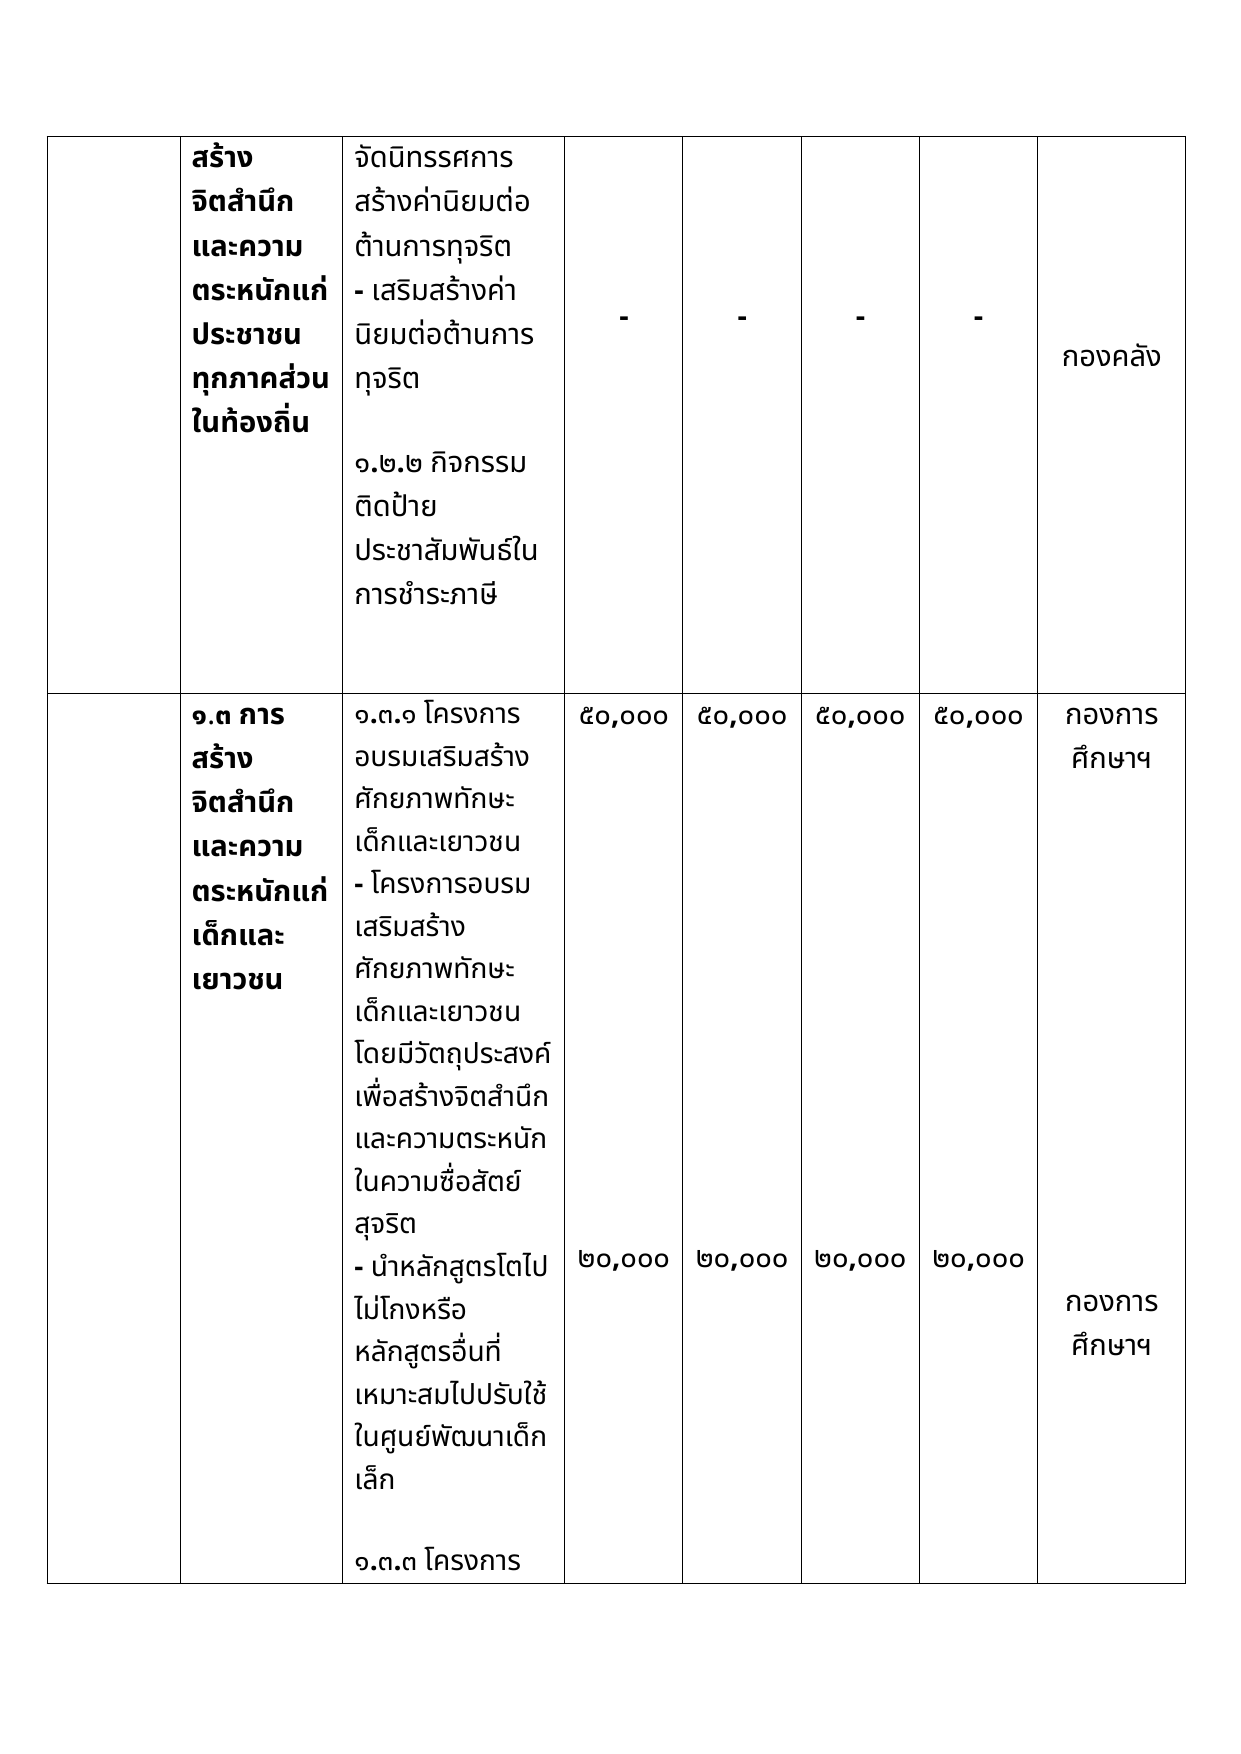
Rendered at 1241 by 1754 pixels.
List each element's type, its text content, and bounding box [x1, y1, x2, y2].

table_cell [48, 137, 180, 692]
table_cell - - [565, 137, 682, 692]
table_cell ๕๐,๐๐๐ ๒๐,๐๐๐ [683, 694, 801, 1583]
table_cell [48, 694, 180, 1583]
table_cell - - [920, 137, 1037, 692]
table_cell - - [683, 137, 801, 692]
table_cell สำนักปลัด กองคลัง [1038, 137, 1185, 692]
table_cell ๕๐,๐๐๐ ๒๐,๐๐๐ [802, 694, 919, 1583]
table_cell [1038, 694, 1185, 1583]
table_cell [343, 137, 564, 692]
table_cell ๕๐,๐๐๐ ๒๐,๐๐๐ [565, 694, 682, 1583]
table_cell - - [802, 137, 919, 692]
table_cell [181, 137, 342, 692]
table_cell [181, 694, 342, 1583]
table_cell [343, 694, 564, 1583]
table_cell ๕๐,๐๐๐ ๒๐,๐๐๐ [920, 694, 1037, 1583]
